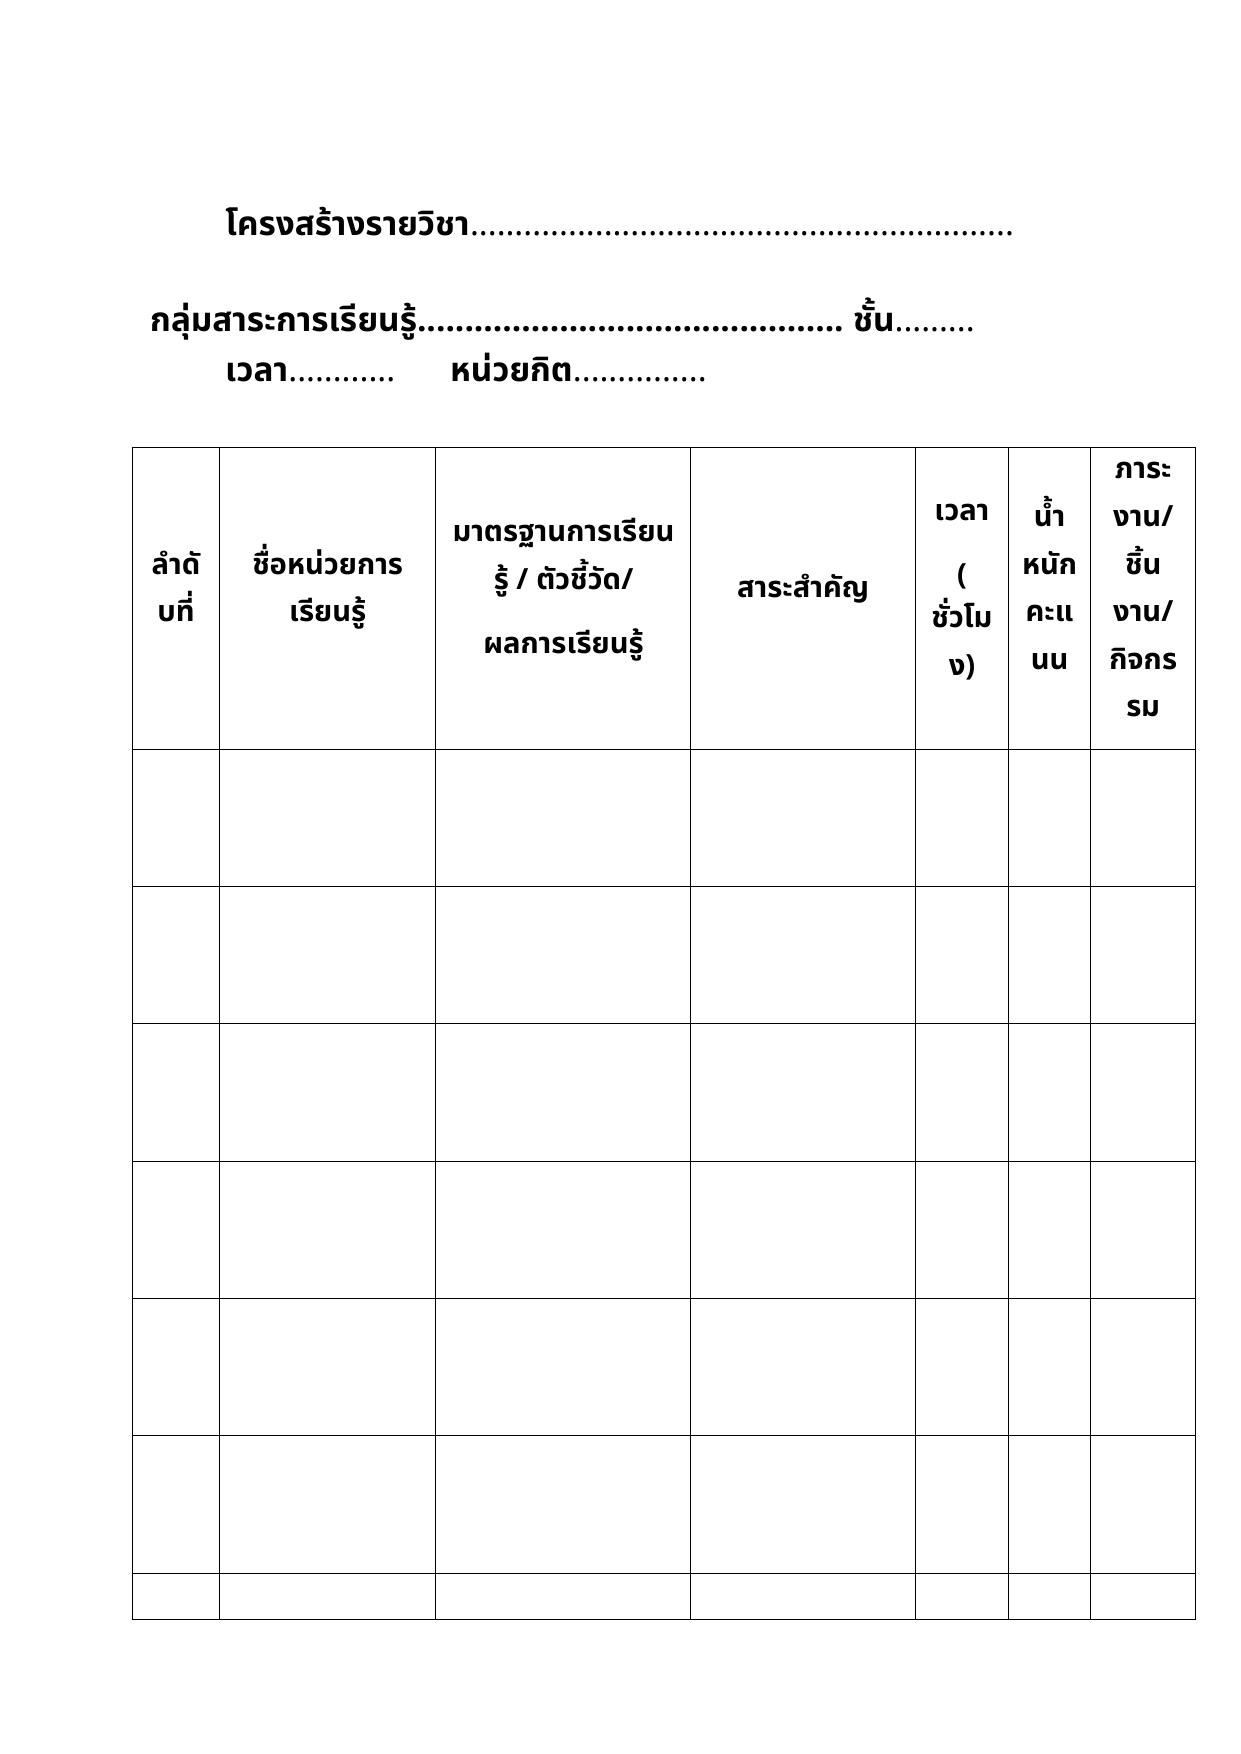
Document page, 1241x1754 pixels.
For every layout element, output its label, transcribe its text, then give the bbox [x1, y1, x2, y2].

table_cell [436, 750, 690, 886]
table_cell [133, 887, 219, 1023]
table_cell [916, 1436, 1008, 1572]
table_cell [133, 1162, 219, 1298]
table_cell [133, 1299, 219, 1435]
table_cell [916, 1024, 1008, 1161]
table_cell [1091, 1024, 1195, 1161]
table_header ลำดับที่ [133, 448, 219, 749]
table_cell [916, 887, 1008, 1023]
table_cell [133, 750, 219, 886]
table_header มาตรฐานการเรียนรู้ / ตัวชี้วัด/ ผลการเรียนรู้ [436, 448, 690, 749]
table_cell [1091, 1574, 1195, 1619]
table_cell [691, 1574, 915, 1619]
table_header น้ำหนักคะแนน [1009, 448, 1090, 749]
table_cell [220, 1162, 435, 1298]
table_cell [1009, 887, 1090, 1023]
table_cell [1091, 1299, 1195, 1435]
table_header สาระสำคัญ [691, 448, 915, 749]
text โครงสร้างรายวิชา............................................................. [150, 199, 1090, 250]
table_cell [1009, 1162, 1090, 1298]
table_cell [916, 1162, 1008, 1298]
table_cell [1091, 1162, 1195, 1298]
table_cell [1091, 887, 1195, 1023]
table_cell [691, 750, 915, 886]
table_cell [691, 1024, 915, 1161]
table_cell [133, 1574, 219, 1619]
table_cell [220, 1024, 435, 1161]
table_cell [1009, 1024, 1090, 1161]
table_cell [916, 750, 1008, 886]
table_cell [436, 1024, 690, 1161]
table_cell [436, 887, 690, 1023]
text กลุ่มสาระการเรียนรู้............................................. ชั้น......... เวลา............ หน่วยกิต............... [150, 295, 1090, 397]
table_cell [916, 1574, 1008, 1619]
table_cell [133, 1024, 219, 1161]
table_cell [1009, 1299, 1090, 1435]
table_cell [220, 1436, 435, 1572]
table_cell [691, 1436, 915, 1572]
table_cell [1009, 750, 1090, 886]
table_cell [436, 1574, 690, 1619]
table_cell [916, 1299, 1008, 1435]
table_cell [1009, 1574, 1090, 1619]
table_cell [691, 1299, 915, 1435]
table_cell [691, 887, 915, 1023]
table_cell [436, 1299, 690, 1435]
table_cell [220, 750, 435, 886]
table_cell [1091, 750, 1195, 886]
table_cell [691, 1162, 915, 1298]
table_cell [436, 1436, 690, 1572]
table_cell [436, 1162, 690, 1298]
table_header ชื่อหน่วยการเรียนรู้ [220, 448, 435, 749]
table_cell [220, 887, 435, 1023]
table_cell [1009, 1436, 1090, 1572]
table_cell [220, 1299, 435, 1435]
table_cell [133, 1436, 219, 1572]
table_cell [1091, 1436, 1195, 1572]
table_header เวลา (ชั่วโมง) [916, 448, 1008, 749]
table_header ภาระงาน/ชิ้นงาน/กิจกรรม [1091, 448, 1195, 749]
table_cell [220, 1574, 435, 1619]
